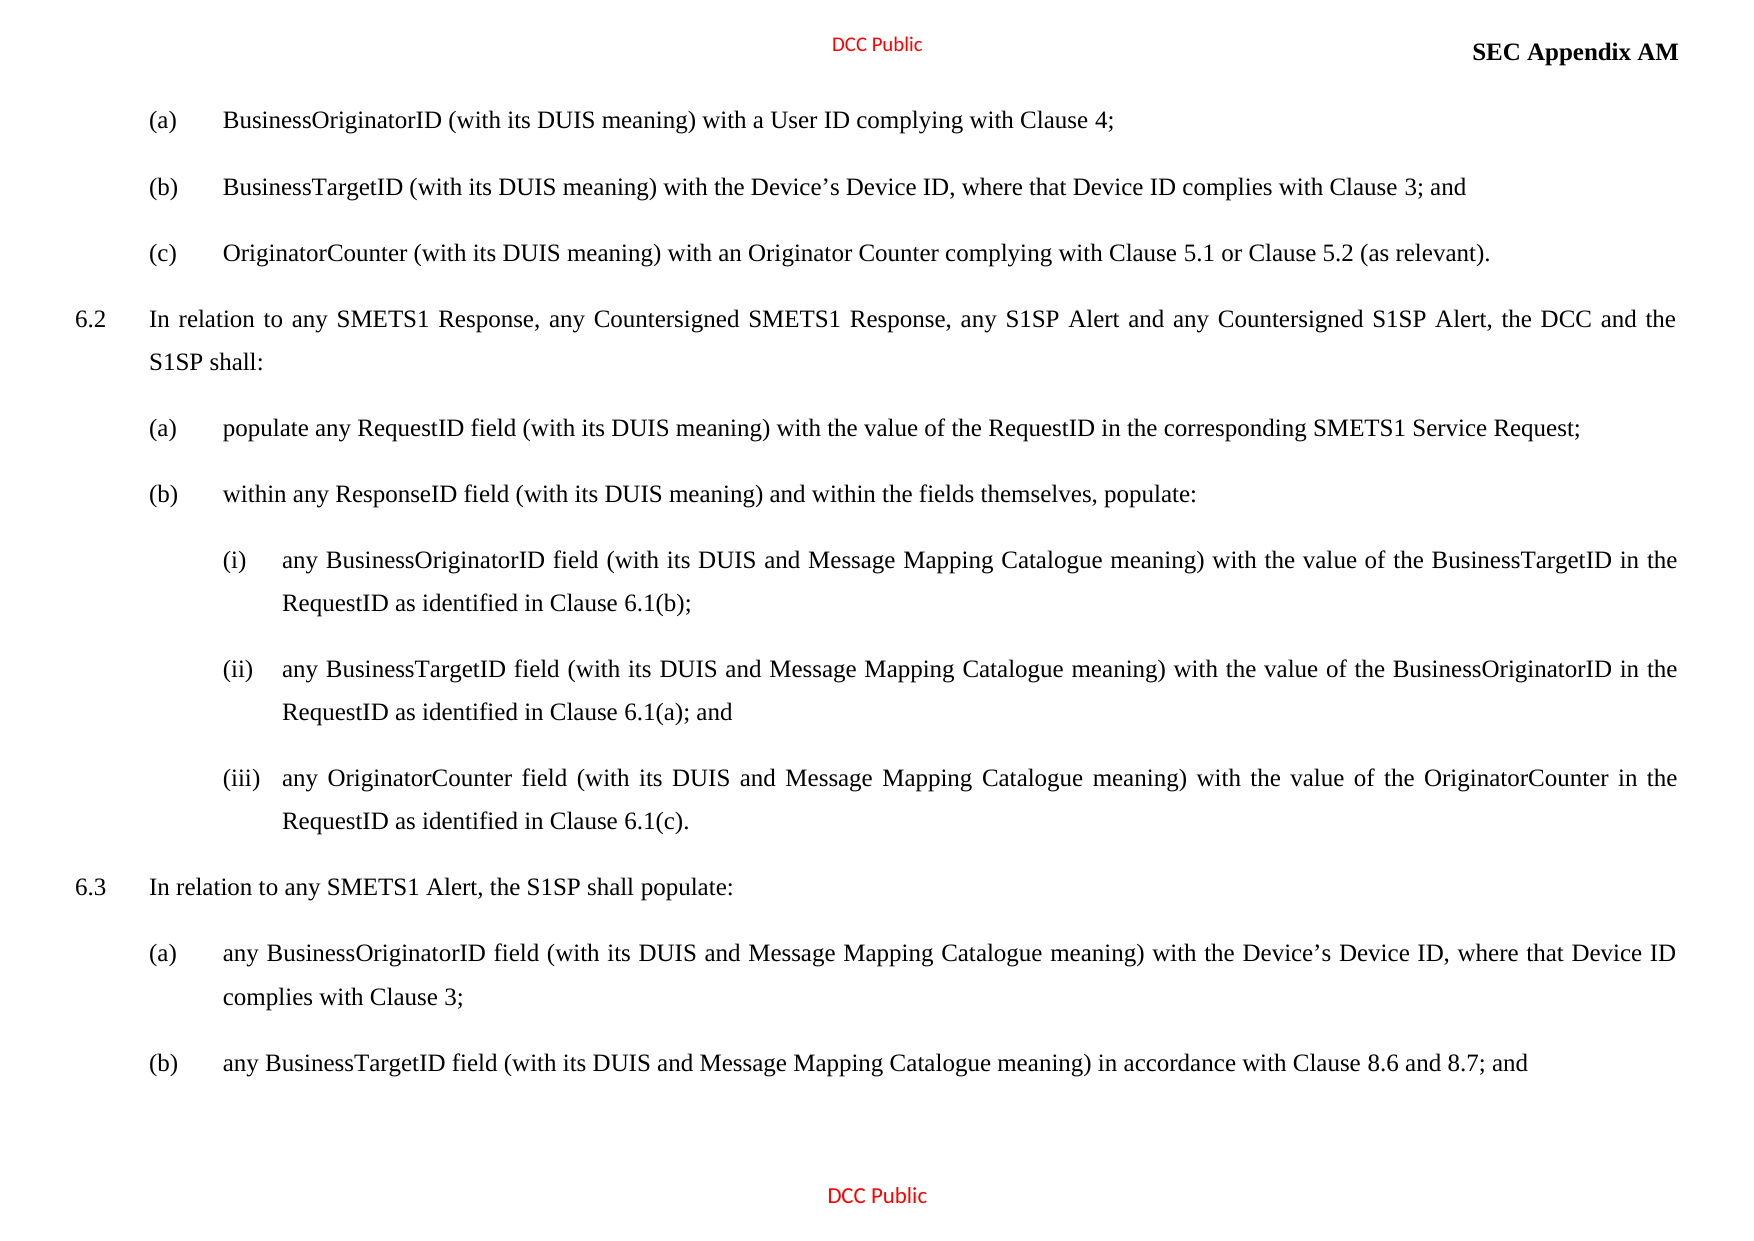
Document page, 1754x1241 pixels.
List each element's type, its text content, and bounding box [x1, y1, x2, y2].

subtitle In relation to any SMETS1 Alert, the S1SP shall populate: [75, 872, 1679, 901]
subtitle within any ResponseID field (with its DUIS meaning) and within the fields themselves, populate: [149, 479, 1679, 508]
subtitle any BusinessTargetID field (with its DUIS and Message Mapping Catalogue meaning) with the value of the BusinessOriginatorID in the RequestID as identified in Clause 6.1(a); and [223, 654, 1679, 726]
subtitle populate any RequestID field (with its DUIS meaning) with the value of the RequestID in the corresponding SMETS1 Service Request; [149, 413, 1679, 442]
subtitle BusinessTargetID (with its DUIS meaning) with the Device’s Device ID, where that Device ID complies with Clause 3; and [149, 172, 1679, 200]
subtitle any BusinessOriginatorID field (with its DUIS and Message Mapping Catalogue meaning) with the Device’s Device ID, where that Device ID complies with Clause 3; [149, 938, 1679, 1010]
subtitle any BusinessTargetID field (with its DUIS and Message Mapping Catalogue meaning) in accordance with Clause 8.6 and 8.7; and [149, 1048, 1679, 1076]
subtitle any OriginatorCounter field (with its DUIS and Message Mapping Catalogue meaning) with the value of the OriginatorCounter in the RequestID as identified in Clause 6.1(c). [223, 763, 1679, 835]
subtitle In relation to any SMETS1 Response, any Countersigned SMETS1 Response, any S1SP Alert and any Countersigned S1SP Alert, the DCC and the S1SP shall: [75, 304, 1679, 376]
subtitle BusinessOriginatorID (with its DUIS meaning) with a User ID complying with Clause 4; [149, 106, 1679, 134]
subtitle OriginatorCounter (with its DUIS meaning) with an Originator Counter complying with Clause 5.1 or Clause 5.2 (as relevant). [149, 238, 1679, 266]
subtitle any BusinessOriginatorID field (with its DUIS and Message Mapping Catalogue meaning) with the value of the BusinessTargetID in the RequestID as identified in Clause 6.1(b); [223, 545, 1679, 617]
